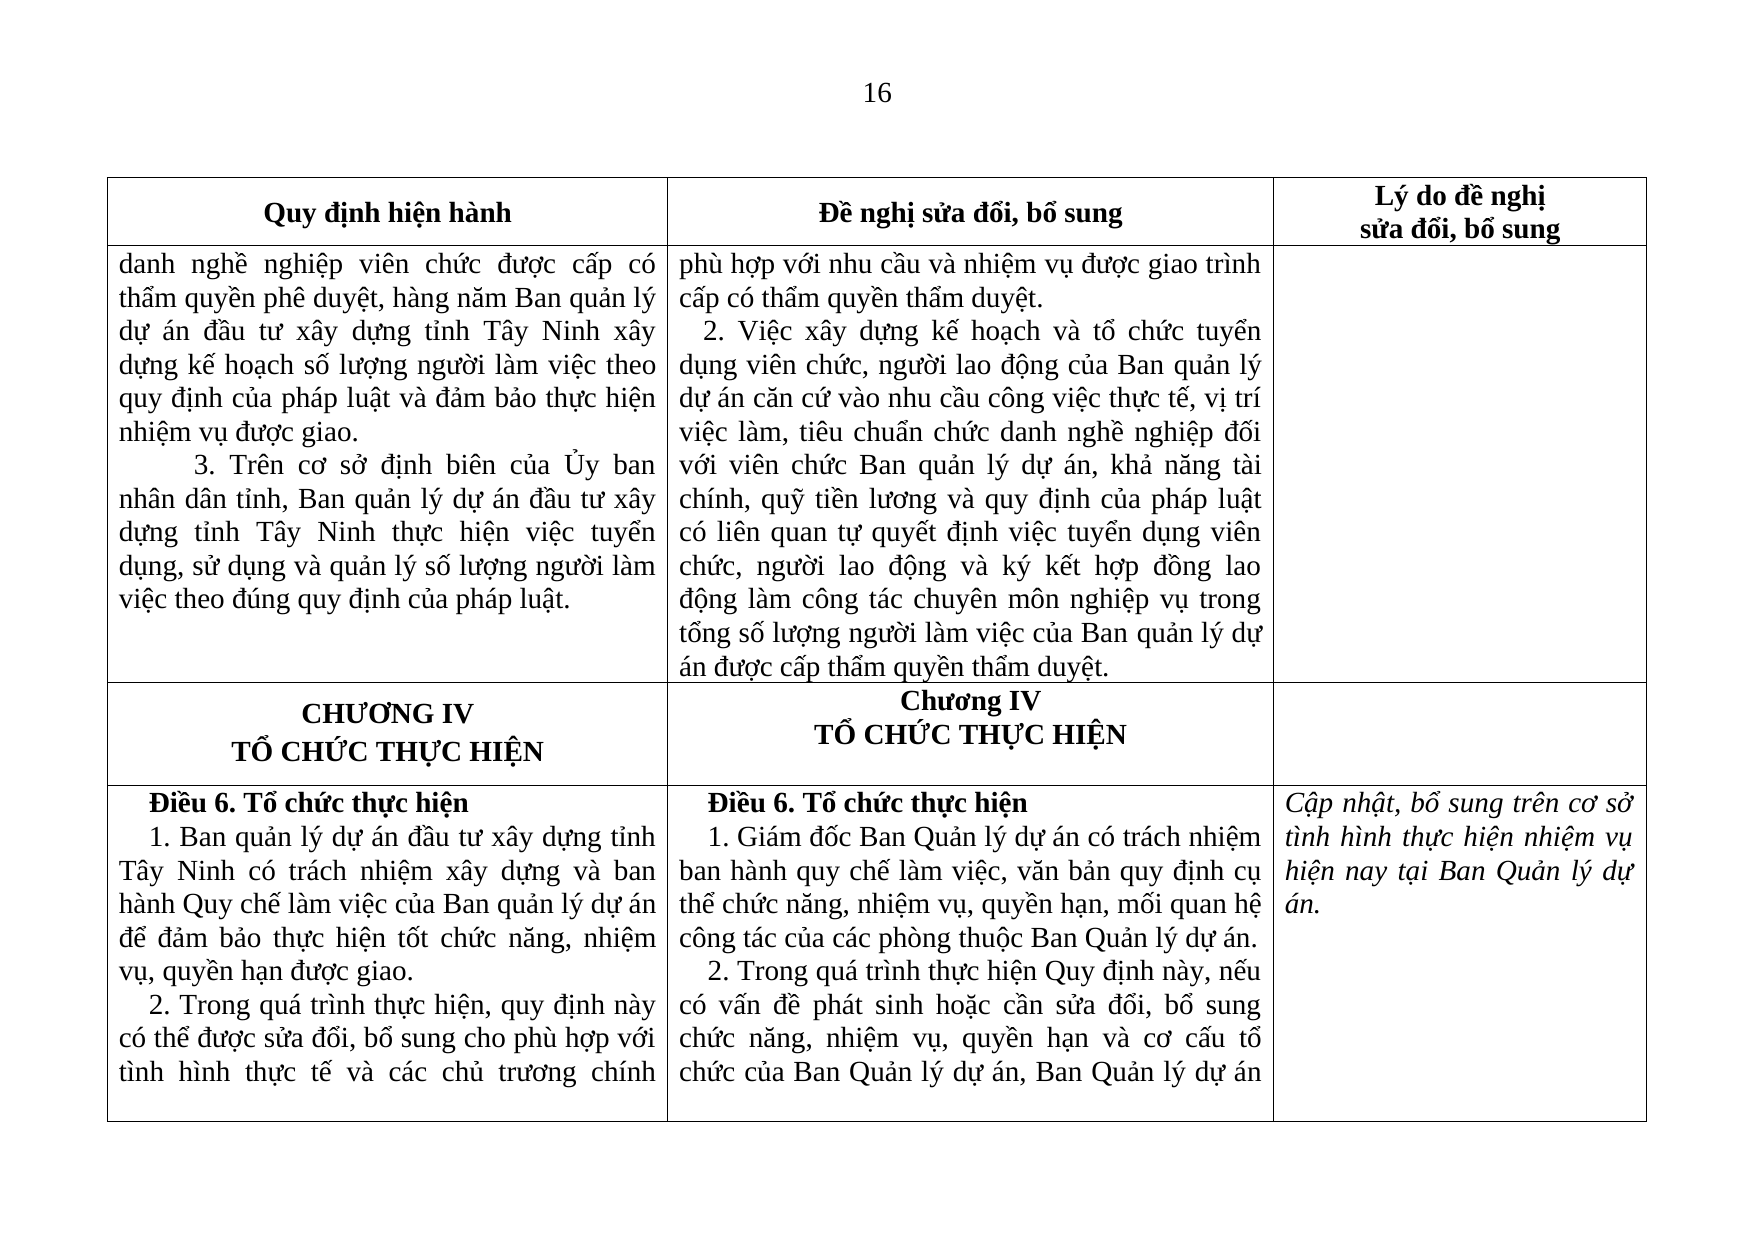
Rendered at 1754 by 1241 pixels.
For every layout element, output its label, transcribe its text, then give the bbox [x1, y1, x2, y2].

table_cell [668, 786, 1273, 1121]
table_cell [1274, 786, 1646, 1121]
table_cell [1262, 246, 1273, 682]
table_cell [108, 246, 667, 682]
table_header Lý do đề nghị sửa đổi, bổ sung [1274, 178, 1646, 245]
table_cell [1274, 683, 1646, 784]
table_header Quy định hiện hành [108, 178, 667, 245]
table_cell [108, 786, 667, 1121]
table_cell CHƯƠNG IV TỔ CHỨC THỰC HIỆN [108, 683, 667, 784]
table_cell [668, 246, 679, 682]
table_header Đề nghị sửa đổi, bổ sung [668, 178, 1273, 245]
table_cell Chương IV TỔ CHỨC THỰC HIỆN [668, 683, 1273, 784]
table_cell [1274, 246, 1646, 682]
